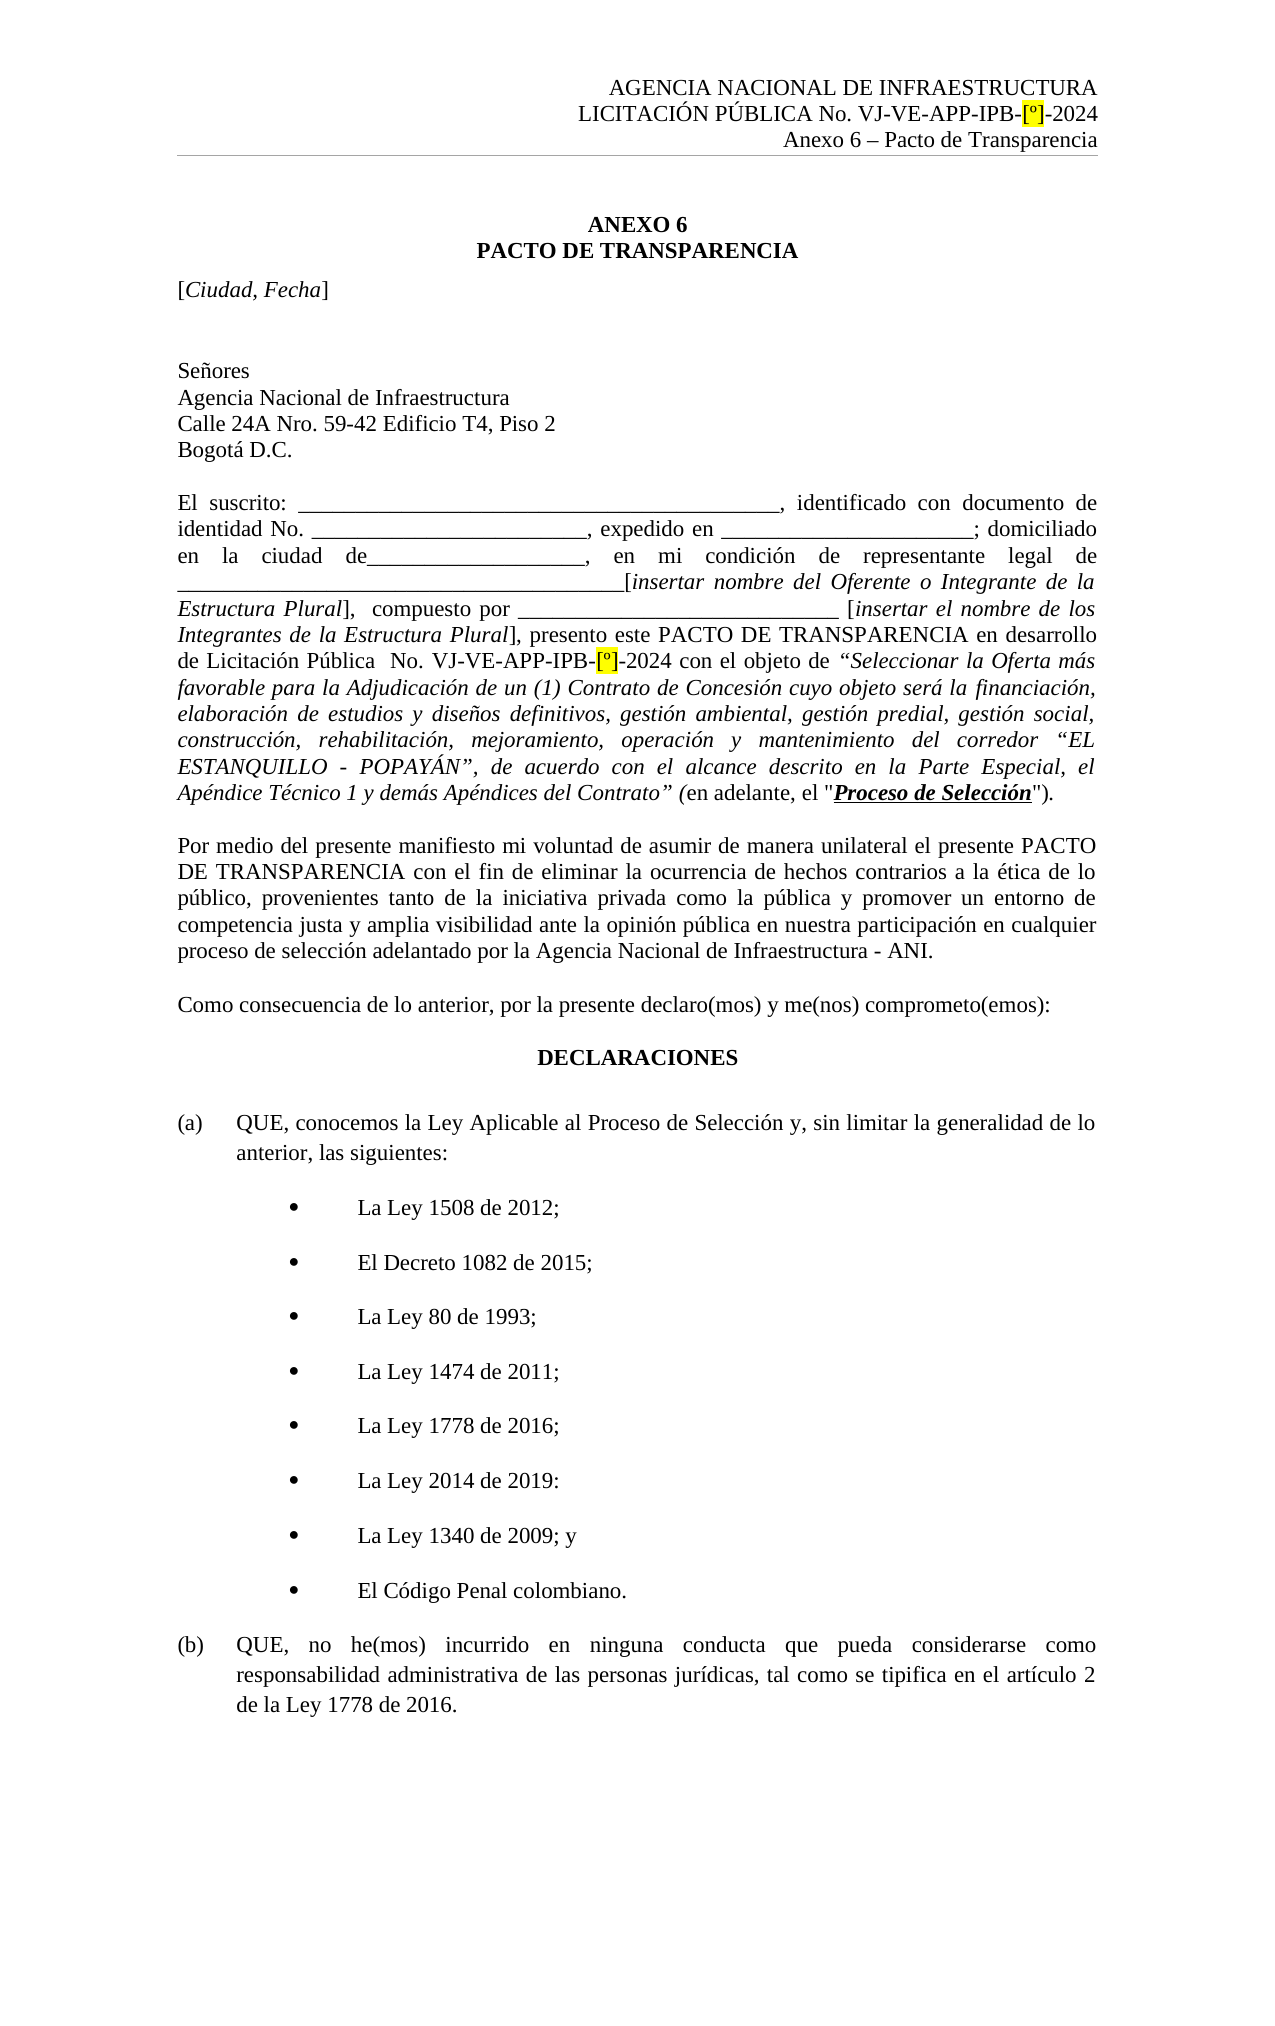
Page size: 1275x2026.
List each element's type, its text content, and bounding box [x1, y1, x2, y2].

text El suscrito: __________________________________________, identificado con documento de identidad No. ________________________, expedido en ______________________; domiciliado en la ciudad de___________________, en mi condición de representante legal de _______________________________________[insertar nombre del Oferente o Integrante de la Estructura Plural], compuesto por ____________________________ [insertar el nombre de los Integrantes de la Estructura Plural], presento este PACTO DE TRANSPARENCIA en desarrollo de Licitación Pública No. VJ-VE-APP-IPB-[º]-2024 con el objeto de “Seleccionar la Oferta más favorable para la Adjudicación de un (1) Contrato de Concesión cuyo objeto será la financiación, elaboración de estudios y diseños definitivos, gestión ambiental, gestión predial, gestión social, construcción, rehabilitación, mejoramiento, operación y mantenimiento del corredor “EL ESTANQUILLO - POPAYÁN”, de acuerdo con el alcance descrito en la Parte Especial, el Apéndice Técnico 1 y demás Apéndices del Contrato” (en adelante, el "Proceso de Selección"). [177, 489, 1098, 805]
list QUE, no he(mos) incurrido en ninguna conducta que pueda considerarse como responsabilidad administrativa de las personas jurídicas, tal como se tipifica en el artículo 2 de la Ley 1778 de 2016. [177, 1631, 1098, 1717]
text DECLARACIONES [177, 1044, 1098, 1071]
list La Ley 80 de 1993; [290, 1303, 1098, 1329]
list La Ley 1340 de 2009; y [290, 1522, 1098, 1548]
list QUE, conocemos la Ley Aplicable al Proceso de Selección y, sin limitar la generalidad de lo anterior, las siguientes: [177, 1109, 1098, 1166]
list La Ley 2014 de 2019: [290, 1467, 1098, 1494]
list La Ley 1778 de 2016; [290, 1413, 1098, 1439]
list La Ley 1508 de 2012; [290, 1194, 1098, 1220]
list El Decreto 1082 de 2015; [290, 1248, 1098, 1275]
list [Ciudad, Fecha] [177, 276, 1098, 303]
text Bogotá D.C. [177, 436, 1098, 463]
text Calle 24A Nro. 59-42 Edificio T4, Piso 2 [177, 410, 1098, 436]
list El Código Penal colombiano. [290, 1577, 1098, 1603]
list La Ley 1474 de 2011; [290, 1358, 1098, 1384]
text Por medio del presente manifiesto mi voluntad de asumir de manera unilateral el presente PACTO DE TRANSPARENCIA con el fin de eliminar la ocurrencia de hechos contrarios a la ética de lo público, provenientes tanto de la iniciativa privada como la pública y promover un entorno de competencia justa y amplia visibilidad ante la opinión pública en nuestra participación en cualquier proceso de selección adelantado por la Agencia Nacional de Infraestructura - ANI. [177, 832, 1098, 963]
text Agencia Nacional de Infraestructura [177, 384, 1098, 410]
text Señores [177, 357, 1098, 384]
text ANEXO 6 [177, 211, 1098, 237]
text PACTO DE TRANSPARENCIA [177, 237, 1098, 264]
text Como consecuencia de lo anterior, por la presente declaro(mos) y me(nos) comprometo(emos): [177, 992, 1098, 1018]
